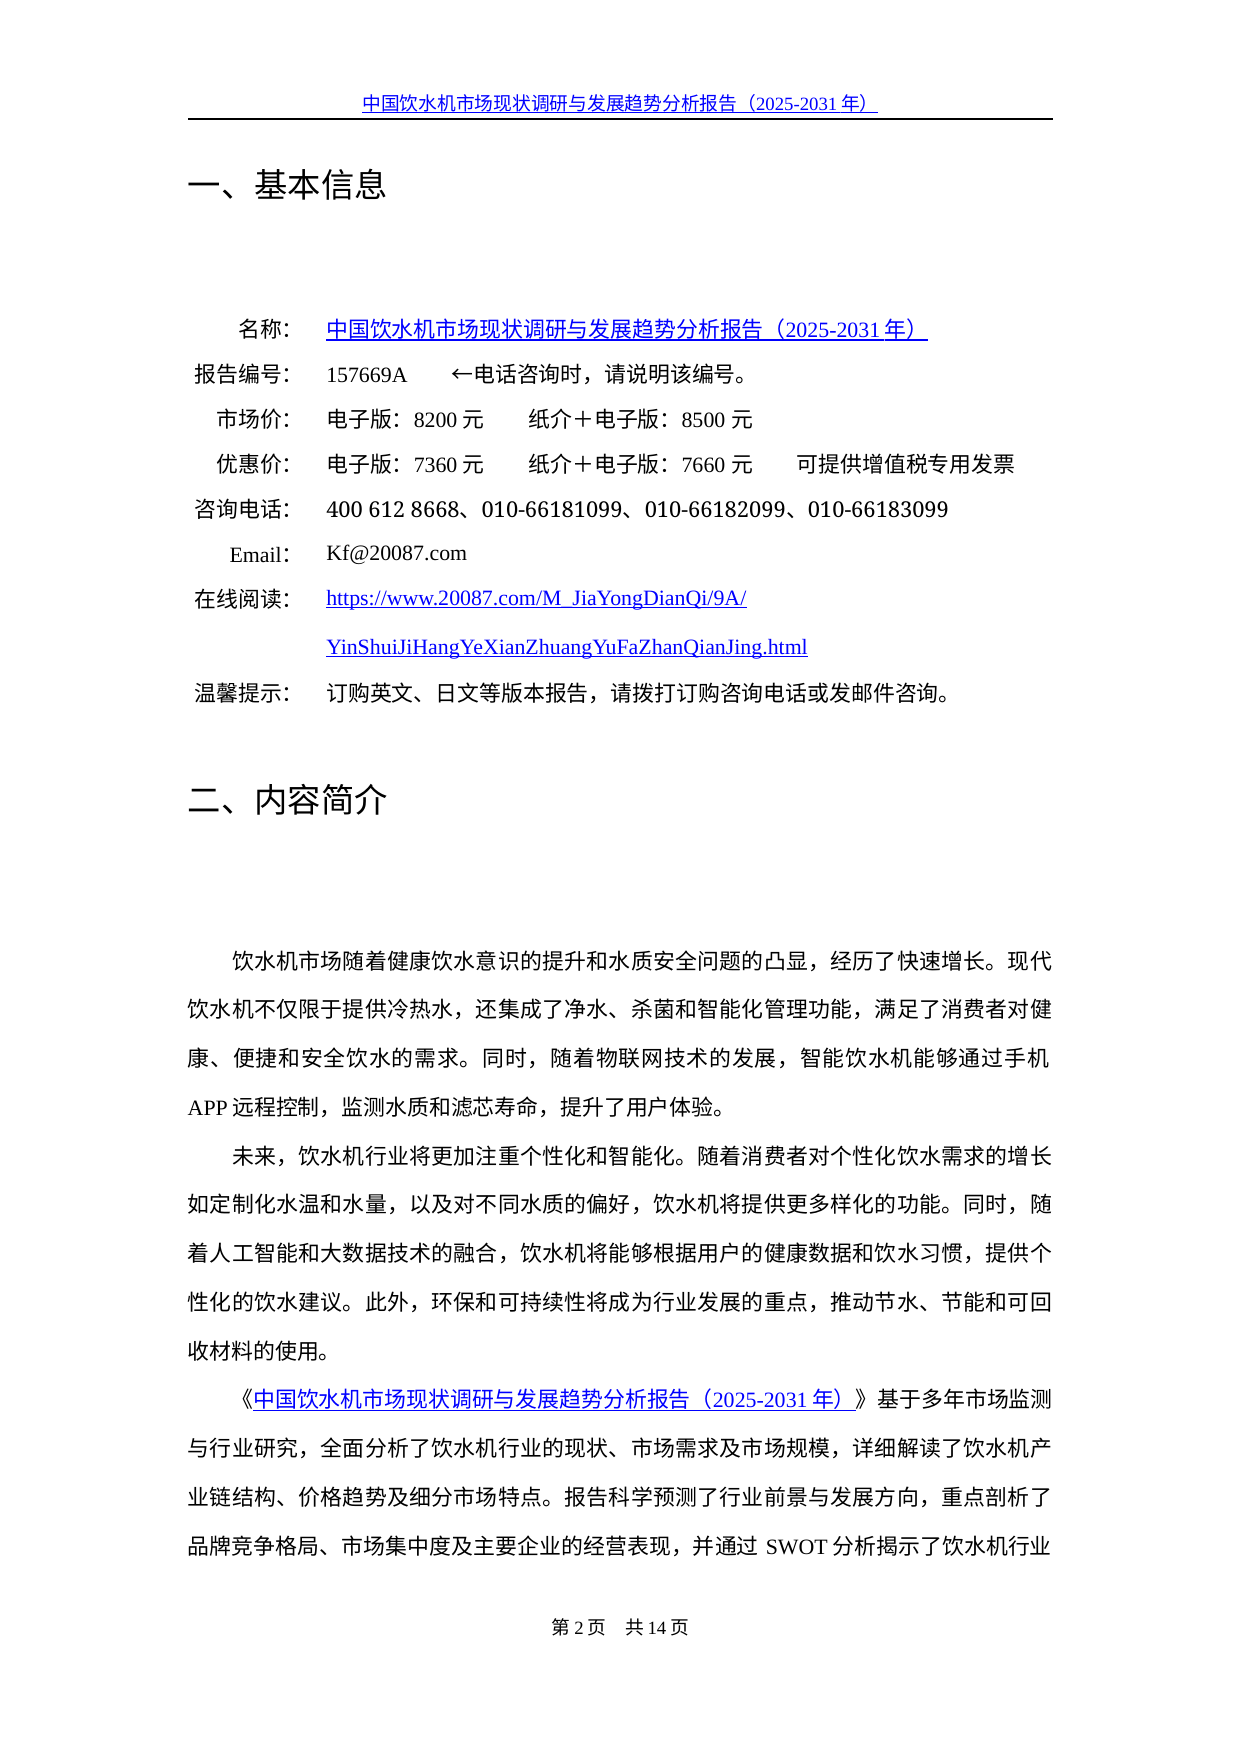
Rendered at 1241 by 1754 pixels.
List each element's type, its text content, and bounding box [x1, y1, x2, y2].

table_cell 市场价： [167, 402, 315, 447]
table_cell 在线阅读： [167, 582, 315, 675]
title 二、内容简介 [187, 766, 1053, 831]
table_cell 优惠价： [167, 447, 315, 492]
title 一、基本信息 [187, 150, 1053, 215]
table_cell Kf@20087.com [315, 537, 1073, 582]
table_cell 温馨提示： [167, 675, 315, 720]
table_cell Email： [167, 537, 315, 582]
table_cell [315, 582, 1073, 675]
table_cell 157669A ←电话咨询时，请说明该编号。 [315, 357, 1073, 402]
table_cell 电子版：8200 元 纸介＋电子版：8500 元 [315, 402, 1073, 447]
table_cell 400 612 8668、010-66181099、010-66182099、010-66183099 [315, 492, 1073, 537]
table_cell 报告编号： [167, 357, 315, 402]
table_header 名称： [167, 312, 315, 357]
table_cell 订购英文、日文等版本报告，请拨打订购咨询电话或发邮件咨询。 [315, 675, 1073, 720]
table_cell 电子版：7360 元 纸介＋电子版：7660 元 可提供增值税专用发票 [315, 447, 1073, 492]
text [187, 943, 1053, 1561]
table_header 中国饮水机市场现状调研与发展趋势分析报告（2025-2031年） [315, 312, 1073, 357]
table_cell 咨询电话： [167, 492, 315, 537]
